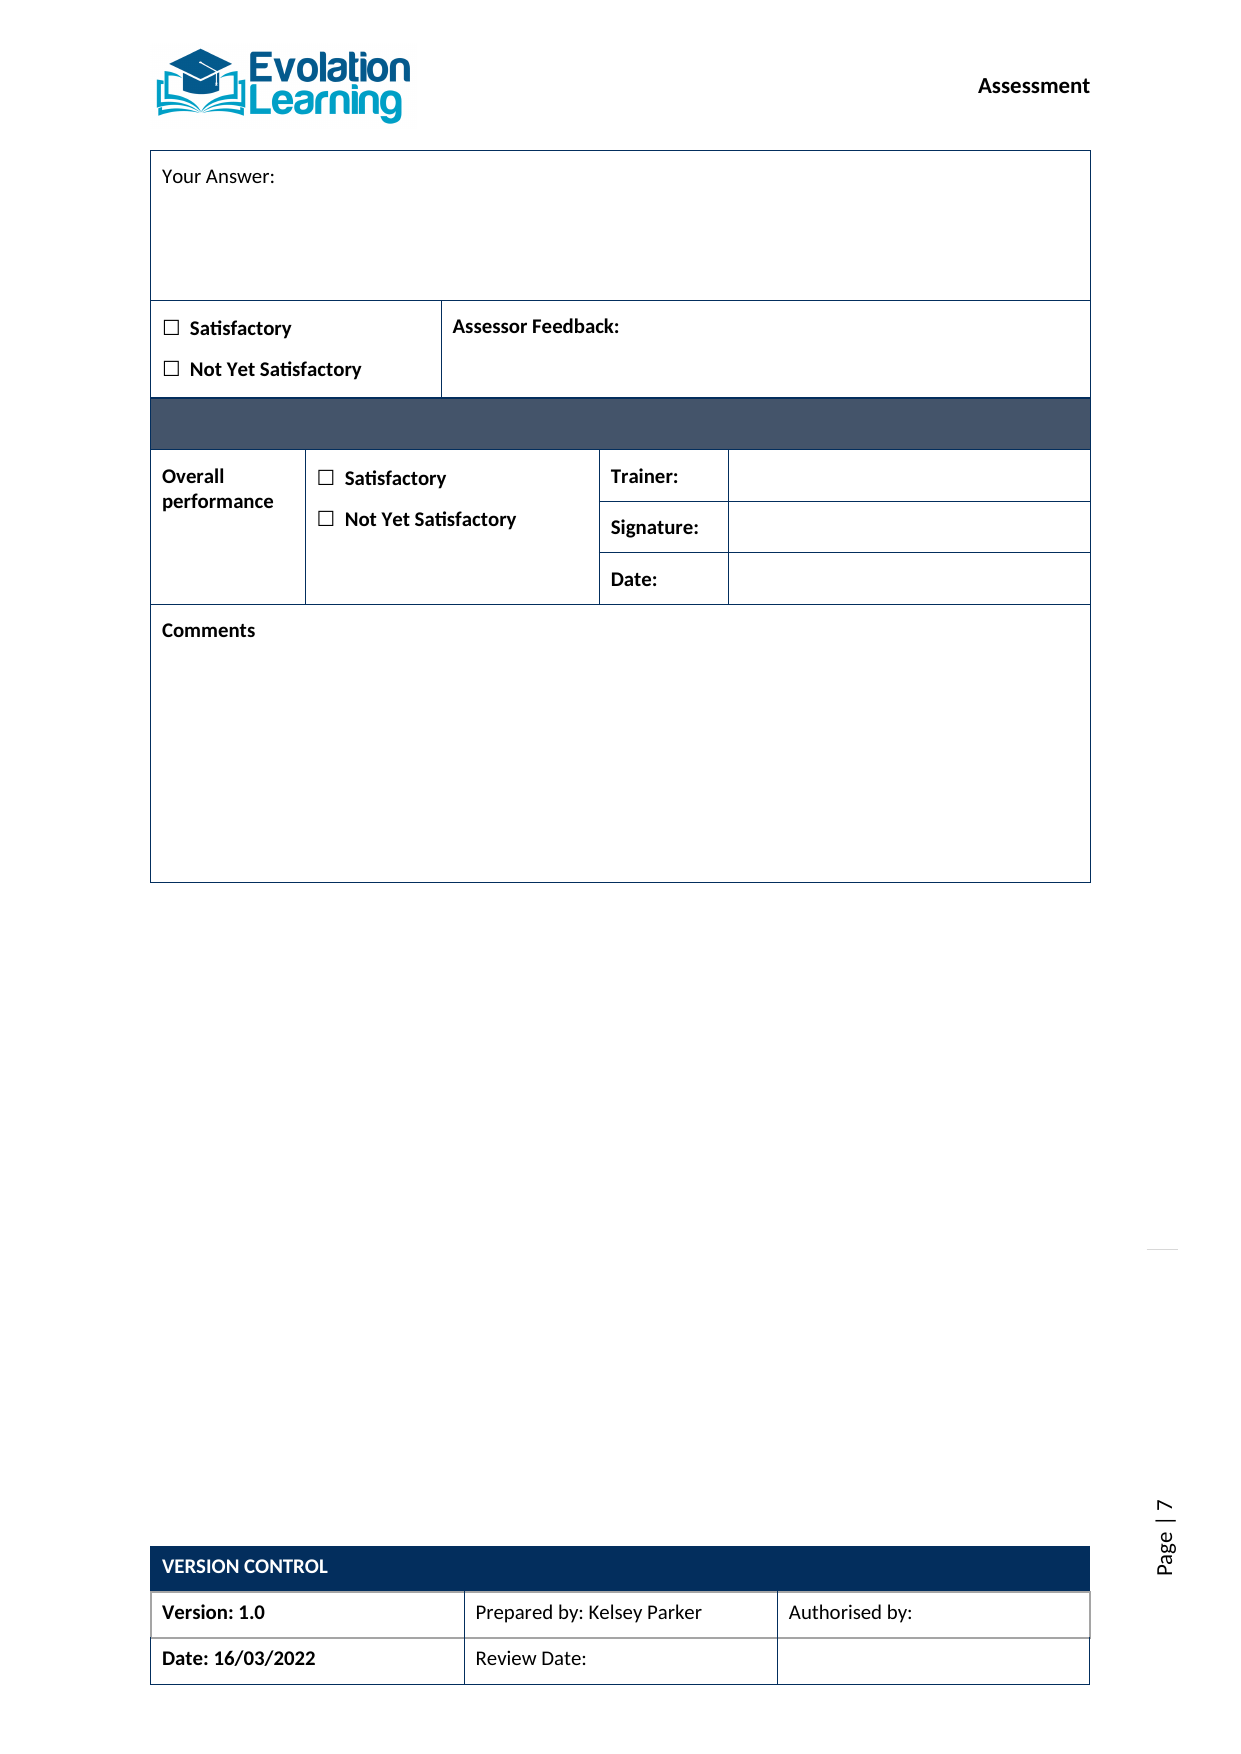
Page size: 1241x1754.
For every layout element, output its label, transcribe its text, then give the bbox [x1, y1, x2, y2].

table_cell Your Answer: [151, 151, 1090, 300]
table_cell [729, 553, 1090, 604]
table_cell Signature: [600, 502, 728, 552]
table_cell Assessor Feedback: [442, 301, 1090, 397]
table_cell [729, 450, 1090, 501]
table_cell Satisfactory Not Yet Satisfactory [151, 301, 441, 397]
table_cell Date: [600, 553, 728, 604]
table_header [151, 399, 1090, 449]
table_cell Trainer: [600, 450, 728, 501]
table_cell Overall performance [151, 450, 305, 604]
table_cell Comments [151, 605, 1090, 882]
table_cell Satisfactory Not Yet Satisfactory [306, 450, 599, 604]
table_cell [729, 502, 1090, 552]
picture [150, 43, 417, 129]
